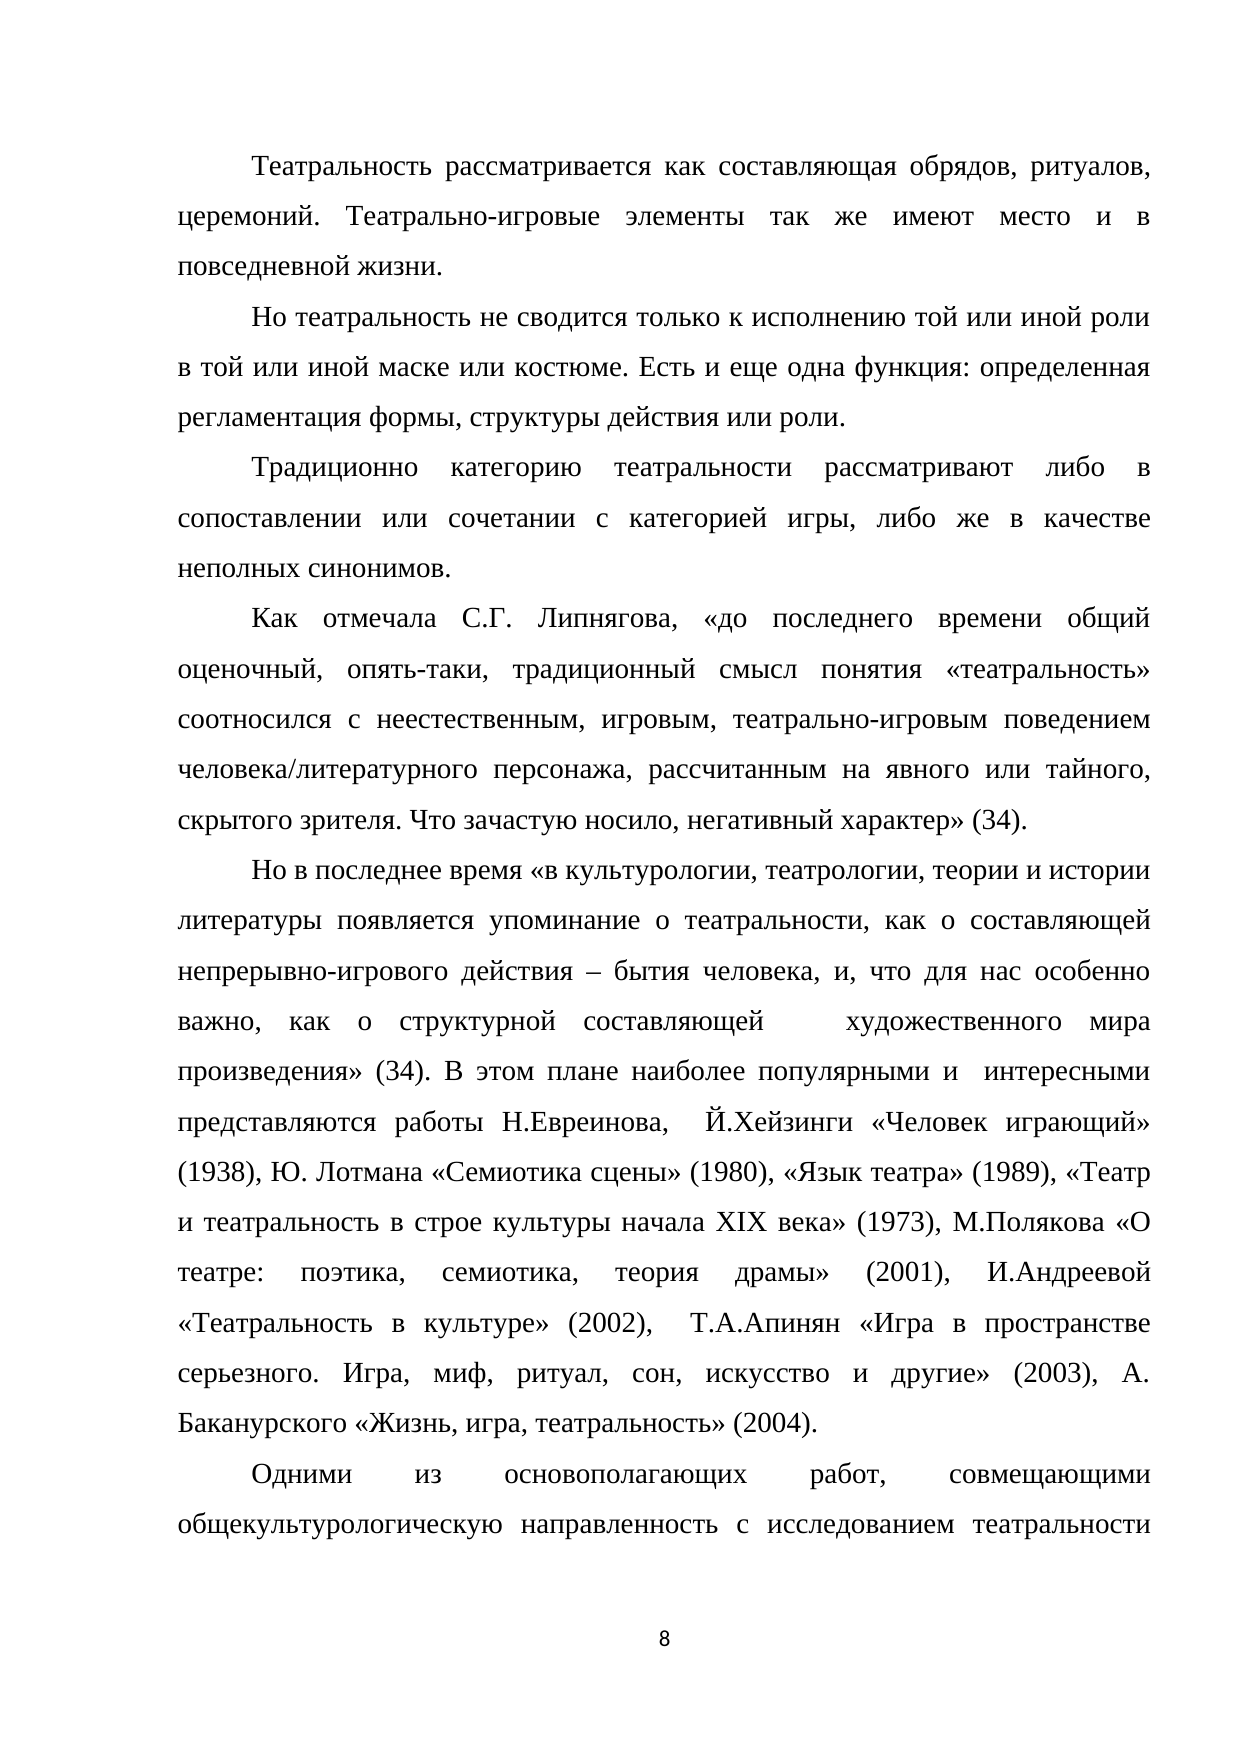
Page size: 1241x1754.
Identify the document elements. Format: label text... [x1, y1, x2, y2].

text Традиционно категорию театральности рассматривают либо в сопоставлении или сочетании с категорией игры, либо же в качестве неполных синонимов. [177, 449, 1152, 584]
text Но в последнее время «в культурологии, театрологии, теории и истории литературы появляется упоминание о театральности, как о составляющей непрерывно-игрового действия – бытия человека, и, что для нас особенно важно, как о структурной составляющей художественного мира произведения» (34). В этом плане наиболее популярными и интересными представляются работы Н.Евреинова, Й.Хейзинги «Человек играющий» (1938), Ю. Лотмана «Семиотика сцены» (1980), «Язык театра» (1989), «Театр и театральность в строе культуры начала XIX века» (1973), М.Полякова «О театре: поэтика, семиотика, теория драмы» (2001), И.Андреевой «Театральность в культуре» (2002), Т.А.Апинян «Игра в пространстве серьезного. Игра, миф, ритуал, сон, искусство и другие» (2003), А. Баканурского «Жизнь, игра, театральность» (2004). [177, 852, 1152, 1439]
text Театральность рассматривается как составляющая обрядов, ритуалов, церемоний. Театрально-игровые элементы так же имеют место и в повседневной жизни. [177, 148, 1152, 282]
text Как отмечала С.Г. Липнягова, «до последнего времени общий оценочный, опять-таки, традиционный смысл понятия «театральность» соотносился с неестественным, игровым, театрально-игровым поведением человека/литературного персонажа, рассчитанным на явного или тайного, скрытого зрителя. Что зачастую носило, негативный характер» (34). [177, 601, 1152, 835]
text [177, 1456, 1152, 1540]
text Но театральность не сводится только к исполнению той или иной роли в той или иной маске или костюме. Есть и еще одна функция: определенная регламентация формы, структуры действия или роли. [177, 299, 1152, 433]
